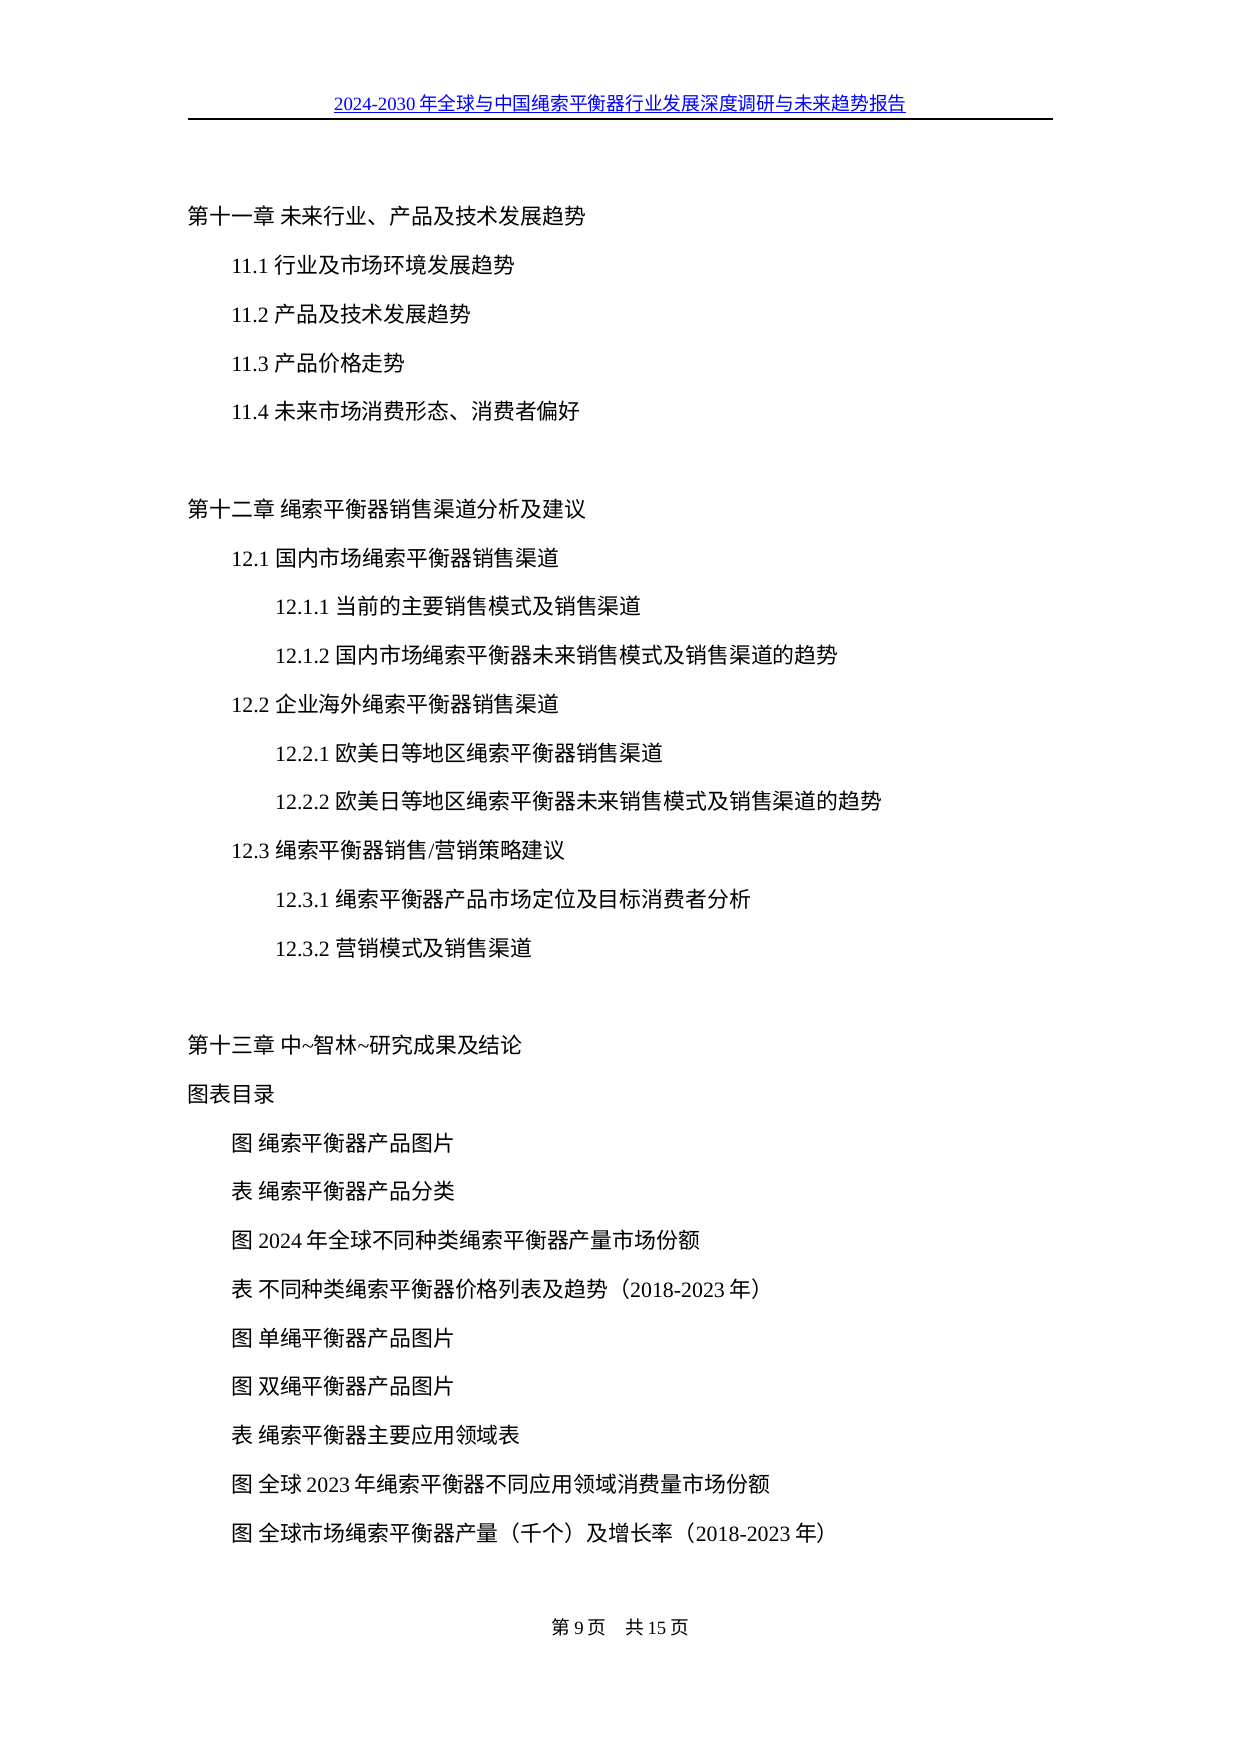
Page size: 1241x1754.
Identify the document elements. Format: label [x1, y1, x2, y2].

text [187, 150, 1053, 1548]
